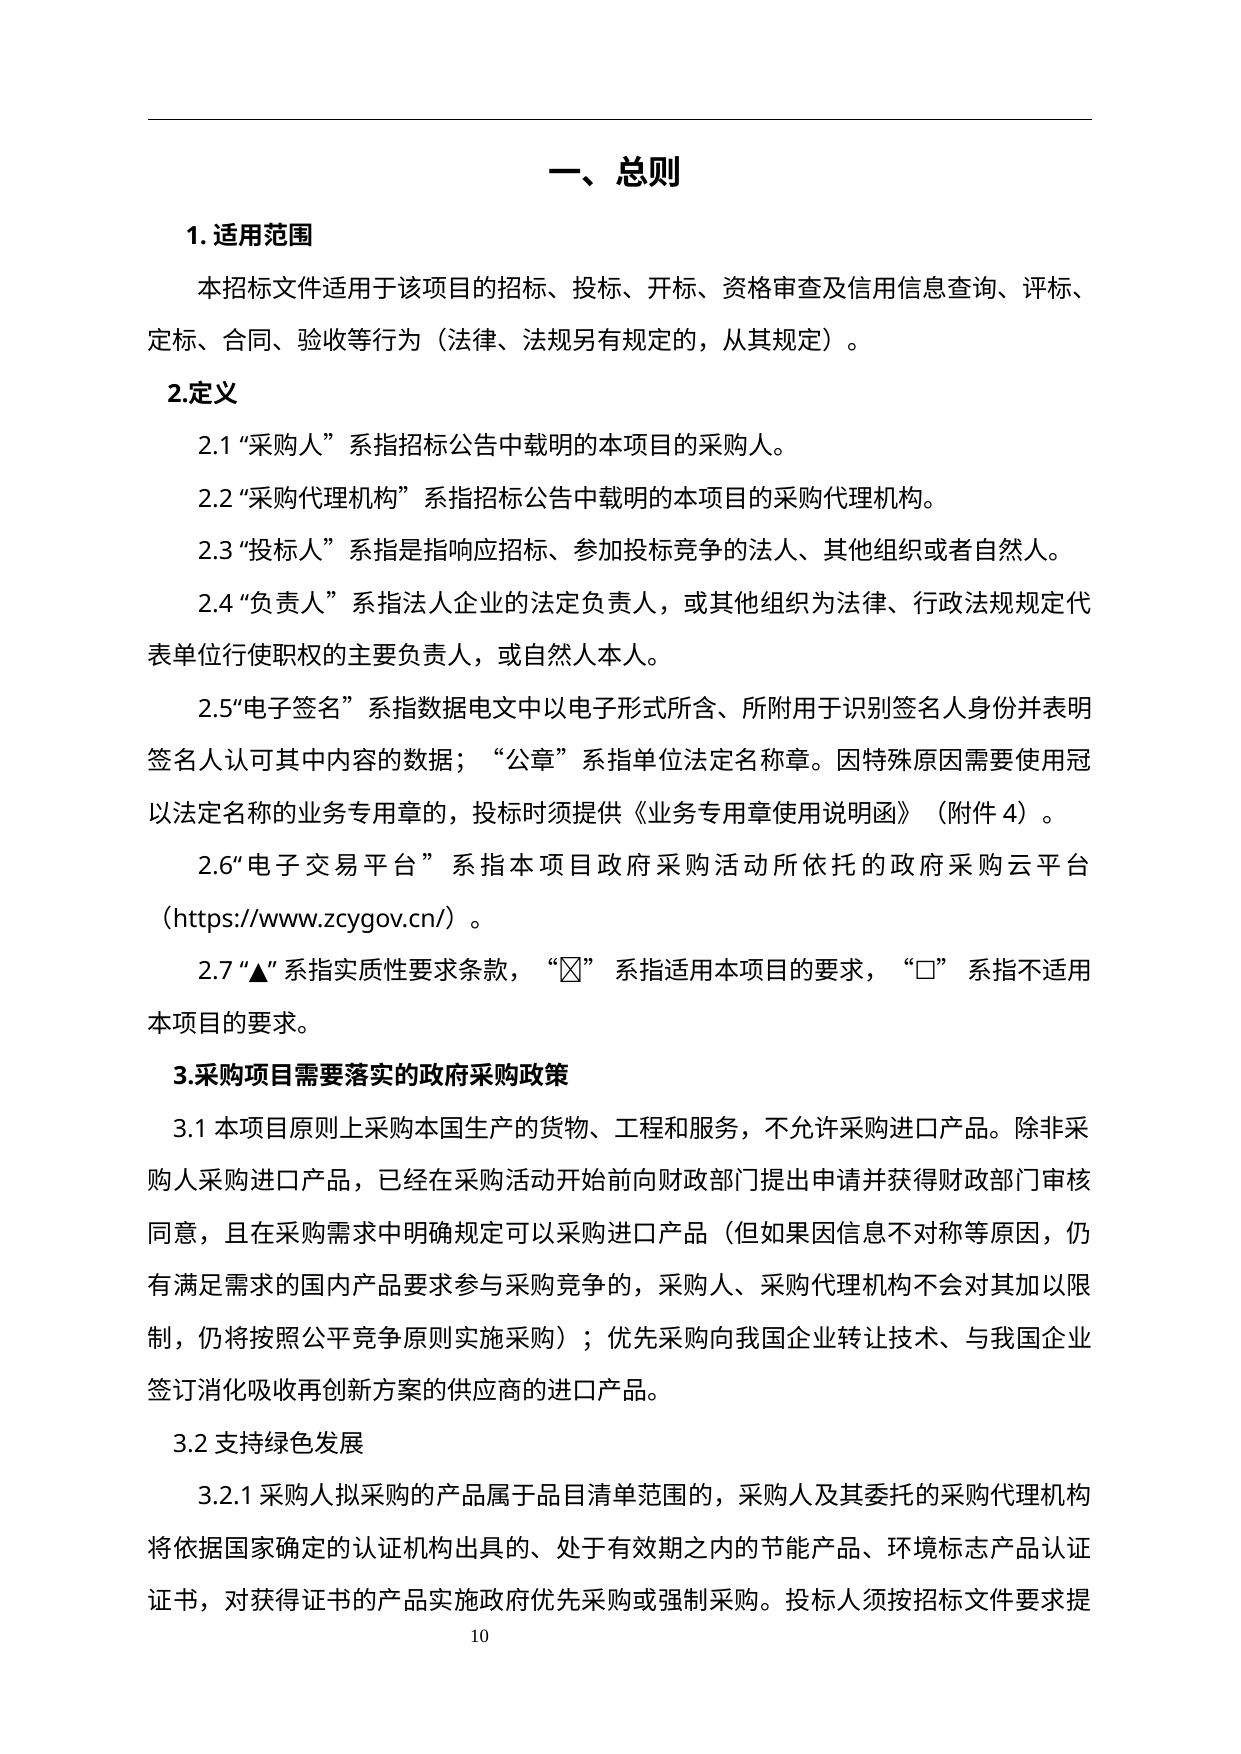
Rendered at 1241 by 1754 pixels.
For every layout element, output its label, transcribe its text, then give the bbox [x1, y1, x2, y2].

text 一、总则 [148, 146, 1092, 194]
text 1. 适用范围 [148, 216, 1092, 252]
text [148, 1476, 1092, 1617]
text 2.2 “采购代理机构”系指招标公告中载明的本项目的采购代理机构。 [148, 478, 1092, 514]
text 3.1 本项目原则上采购本国生产的货物、工程和服务，不允许采购进口产品。除非采购人采购进口产品，已经在采购活动开始前向财政部门提出申请并获得财政部门审核同意，且在采购需求中明确规定可以采购进口产品（但如果因信息不对称等原因，仍有满足需求的国内产品要求参与采购竞争的，采购人、采购代理机构不会对其加以限制，仍将按照公平竞争原则实施采购）；优先采购向我国企业转让技术、与我国企业签订消化吸收再创新方案的供应商的进口产品。 [148, 1108, 1092, 1407]
text 2.4 “负责人”系指法人企业的法定负责人，或其他组织为法律、行政法规规定代表单位行使职权的主要负责人，或自然人本人。 [148, 583, 1092, 672]
text 3.2 支持绿色发展 [148, 1423, 1092, 1459]
text 2.7 “▲” 系指实质性要求条款，“” 系指适用本项目的要求，“” 系指不适用本项目的要求。 [148, 951, 1092, 1039]
text 本招标文件适用于该项目的招标、投标、开标、资格审查及信用信息查询、评标、定标、合同、验收等行为（法律、法规另有规定的，从其规定）。 [148, 268, 1092, 357]
text 2.定义 [148, 373, 1092, 409]
text 2.1 “采购人”系指招标公告中载明的本项目的采购人。 [148, 426, 1092, 462]
text 2.6“电子交易平台”系指本项目政府采购活动所依托的政府采购云平台（https://www.zcygov.cn/）。 [148, 846, 1092, 934]
text 2.3 “投标人”系指是指响应招标、参加投标竞争的法人、其他组织或者自然人。 [148, 531, 1092, 567]
text 3.采购项目需要落实的政府采购政策 [148, 1056, 1092, 1092]
text 2.5“电子签名”系指数据电文中以电子形式所含、所附用于识别签名人身份并表明签名人认可其中内容的数据；“公章”系指单位法定名称章。因特殊原因需要使用冠以法定名称的业务专用章的，投标时须提供《业务专用章使用说明函》（附件4）。 [148, 688, 1092, 829]
